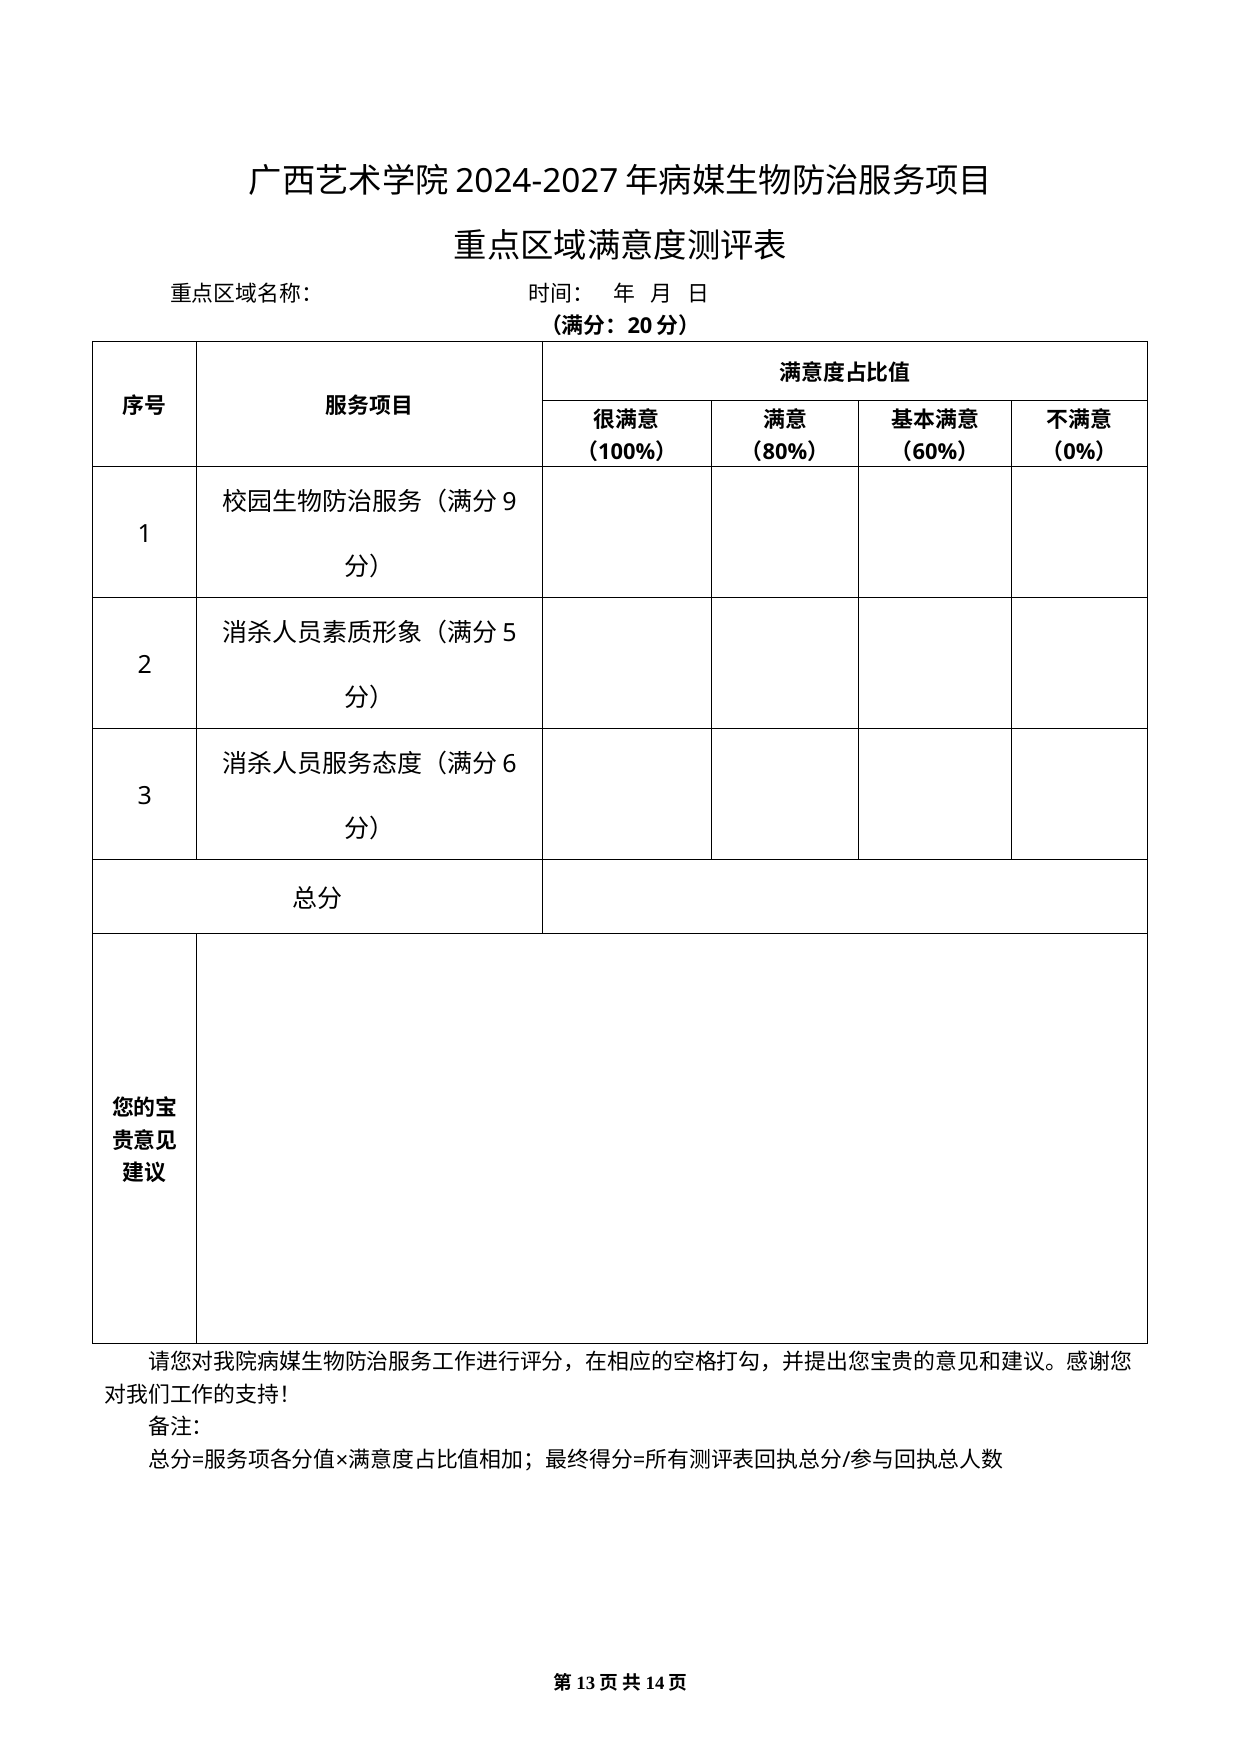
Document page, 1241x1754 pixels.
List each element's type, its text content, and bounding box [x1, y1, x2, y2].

table_cell 服务项目 [197, 342, 542, 466]
table_cell 总分 [93, 860, 542, 933]
table_cell 序号 [93, 342, 196, 466]
table_cell [859, 598, 1011, 728]
table_cell [1012, 598, 1147, 728]
table_cell [712, 729, 858, 859]
table_cell 消杀人员素质形象（满分5分） [197, 598, 542, 728]
table_cell 请您对我院病媒生物防治服务工作进行评分，在相应的空格打勾，并提出您宝贵的意见和建议。感谢您对我们工作的支持！ 备注： 总分=服务项各分值×满意度占比值相加；最终得分=所有测评表回执总分/参与回执总人数 [93, 1344, 1147, 1474]
table_cell [197, 934, 1147, 1343]
table_cell [543, 467, 711, 597]
table_cell [1012, 467, 1147, 597]
table_cell [712, 467, 858, 597]
table_cell [712, 598, 858, 728]
table_cell 消杀人员服务态度（满分6分） [197, 729, 542, 859]
table_cell 满意度占比值 [543, 342, 1147, 400]
table_cell 基本满意（60%） [859, 401, 1011, 466]
table_header 广西艺术学院2024-2027年病媒生物防治服务项目 重点区域满意度测评表 重点区域名称： 时间： 年 月 日 （满分：20分） [93, 146, 1147, 341]
table_cell [1012, 729, 1147, 859]
table_cell 不满意（0%） [1012, 401, 1147, 466]
table_cell 2 [93, 598, 196, 728]
table_cell 3 [93, 729, 196, 859]
table_cell [859, 467, 1011, 597]
table_cell 您的宝贵意见建议 [93, 934, 196, 1343]
table_cell 1 [93, 467, 196, 597]
table_cell [859, 729, 1011, 859]
table_cell 满意 （80%） [712, 401, 858, 466]
table_cell [543, 729, 711, 859]
table_cell [543, 598, 711, 728]
table_cell [543, 860, 1147, 933]
table_cell 校园生物防治服务（满分9分） [197, 467, 542, 597]
table_cell 很满意 （100%） [543, 401, 711, 466]
